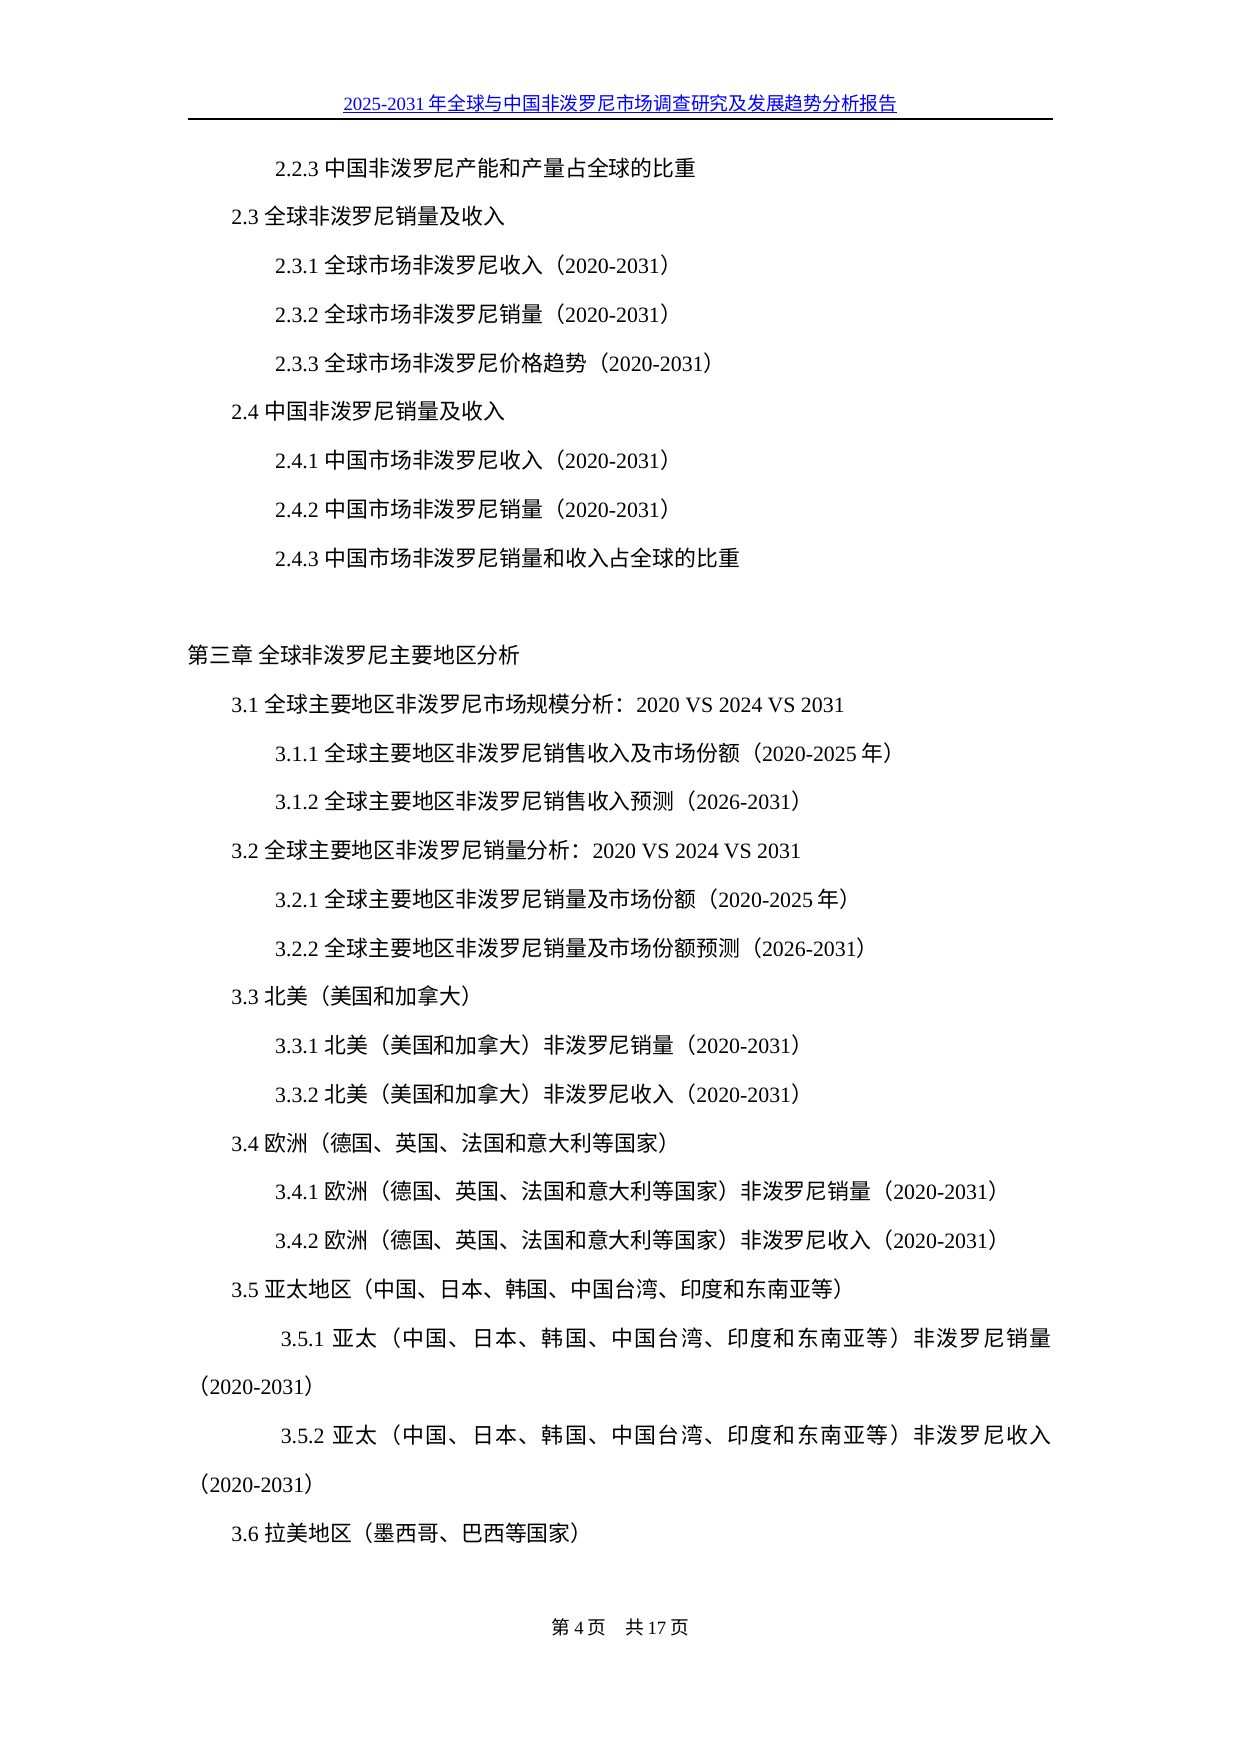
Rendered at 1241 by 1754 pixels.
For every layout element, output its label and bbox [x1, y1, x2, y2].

text [187, 150, 1053, 1548]
